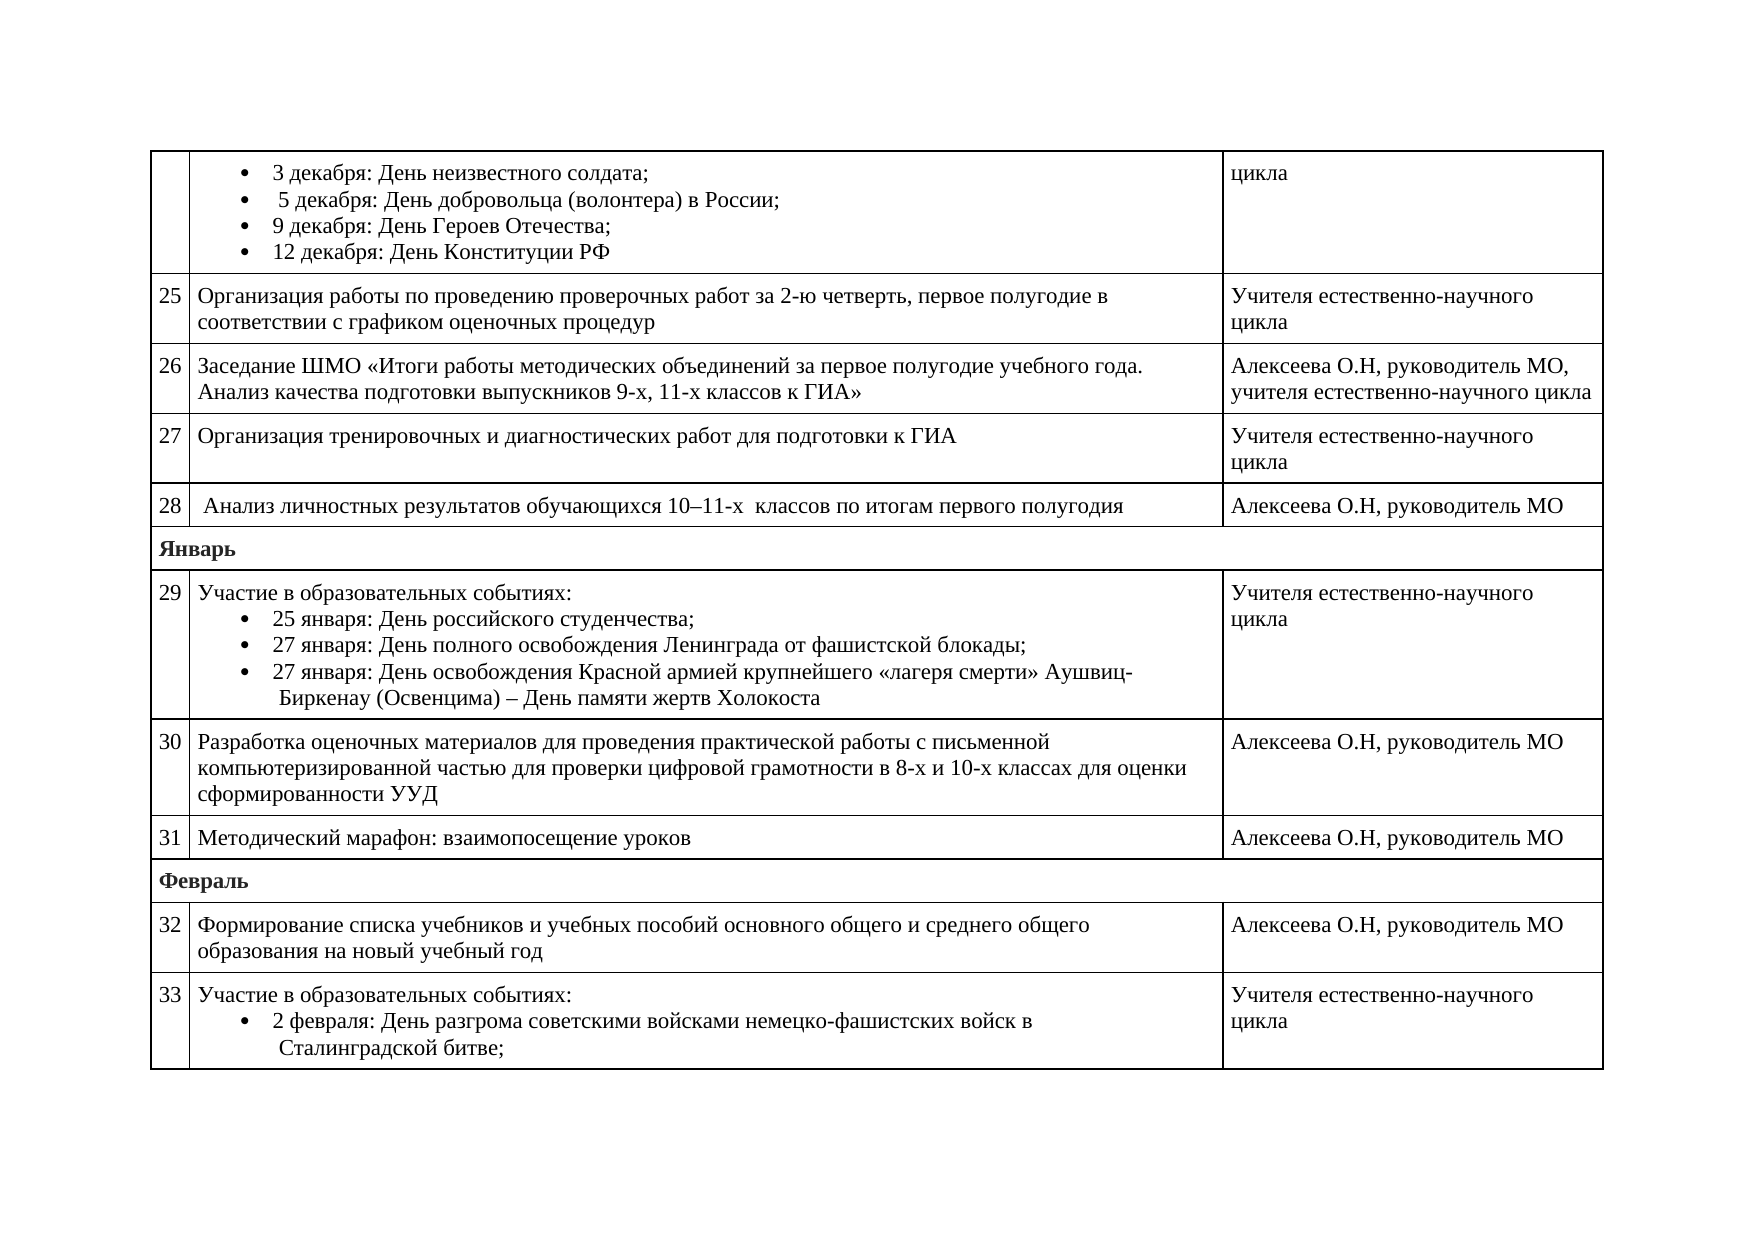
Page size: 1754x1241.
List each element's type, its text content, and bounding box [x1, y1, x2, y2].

table_cell Алексеева О.Н, руководитель МО [1224, 484, 1602, 526]
table_cell Алексеева О.Н, руководитель МО [1224, 903, 1602, 972]
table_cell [1224, 973, 1602, 1068]
table_cell 25 [152, 274, 189, 342]
table_cell Февраль [152, 860, 1602, 902]
table_cell Организация тренировочных и диагностических работ для подготовки к ГИА [190, 414, 1222, 482]
table_cell Участие в образовательных событиях: 25 января: День российского студенчества; 27 января: День полного освобождения Ленинграда от фашистской блокады; 27 января: День освобождения Красной армией крупнейшего «лагеря смерти» Аушвиц-Биркенау (Освенцима) – День памяти жертв Холокоста [190, 571, 1222, 718]
table_cell 24 [152, 152, 189, 273]
table_cell Организация работы по проведению проверочных работ за 2-ю четверть, первое полугодие в соответствии с графиком оценочных процедур [190, 274, 1222, 342]
table_cell 28 [152, 484, 189, 526]
table_cell Январь [152, 527, 1602, 569]
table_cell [190, 973, 1222, 1068]
table_cell Алексеева О.Н, руководитель МО, учителя естественно-научного цикла [1224, 344, 1602, 412]
table_cell Заседание ШМО «Итоги работы методических объединений за первое полугодие учебного года. Анализ качества подготовки выпускников 9-х, 11-х классов к ГИА» [190, 344, 1222, 412]
table_cell 30 [152, 720, 189, 814]
table_cell Учителя естественно-научного цикла [1224, 414, 1602, 482]
table_cell 26 [152, 344, 189, 412]
table_cell Учителя естественно-научного цикла [1224, 571, 1602, 718]
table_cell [1224, 152, 1602, 273]
table_cell Анализ личностных результатов обучающихся 10–11-х классов по итогам первого полугодия [190, 484, 1222, 526]
table_cell 31 [152, 816, 189, 858]
table_cell 27 [152, 414, 189, 482]
table_cell Учителя естественно-научного цикла [1224, 274, 1602, 342]
table_cell Формирование списка учебников и учебных пособий основного общего и среднего общего образования на новый учебный год [190, 903, 1222, 972]
table_cell 33 [152, 973, 189, 1068]
table_cell 29 [152, 571, 189, 718]
table_cell Методический марафон: взаимопосещение уроков [190, 816, 1222, 858]
table_cell Алексеева О.Н, руководитель МО [1224, 720, 1602, 814]
table_cell 32 [152, 903, 189, 972]
table_cell Разработка оценочных материалов для проведения практической работы с письменной компьютеризированной частью для проверки цифровой грамотности в 8-х и 10-х классах для оценки сформированности УУД [190, 720, 1222, 814]
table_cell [190, 152, 1222, 273]
table_cell Алексеева О.Н, руководитель МО [1224, 816, 1602, 858]
